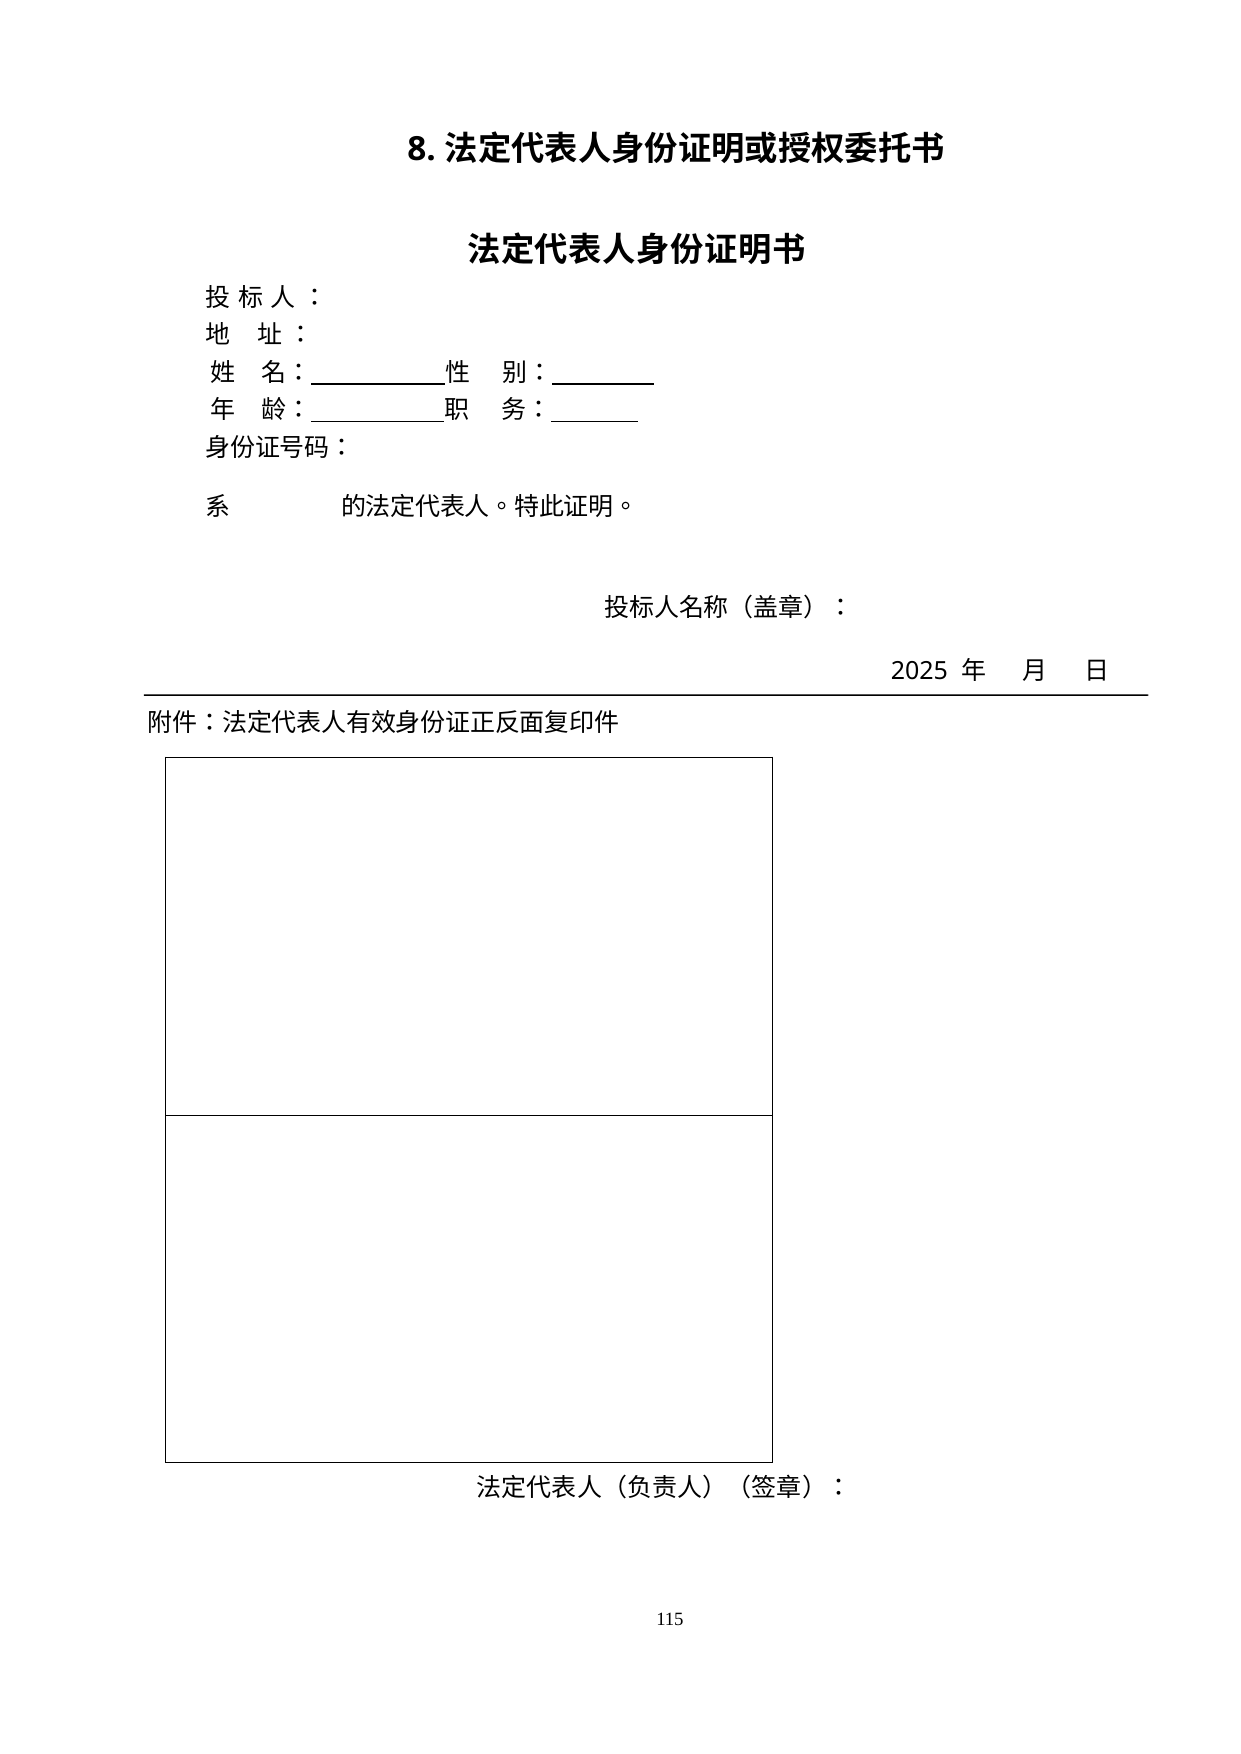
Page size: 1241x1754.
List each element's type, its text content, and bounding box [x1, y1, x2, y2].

text 地 址 ： [205, 313, 1110, 351]
text 2025 年 月 日 [148, 650, 1110, 687]
text 年 龄： 职 务： [148, 388, 1110, 426]
text 姓 名： 性 别： [148, 351, 1110, 388]
text 系 的法定代表人。特此证明。 [205, 486, 856, 523]
text 法定代表人身份证明书 [162, 225, 1110, 271]
text 法定代表人（负责人）（签章）： [401, 1471, 1110, 1502]
text 投 标 人 ： [205, 276, 985, 313]
text 附件：法定代表人有效身份证正反面复印件 [148, 705, 1110, 739]
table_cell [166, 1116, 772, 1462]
list 法定代表人身份证明或授权委托书 [191, 130, 1110, 167]
text 投标人名称（盖章）： [146, 588, 1110, 624]
text 身份证号码： [206, 426, 1110, 463]
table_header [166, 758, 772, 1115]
